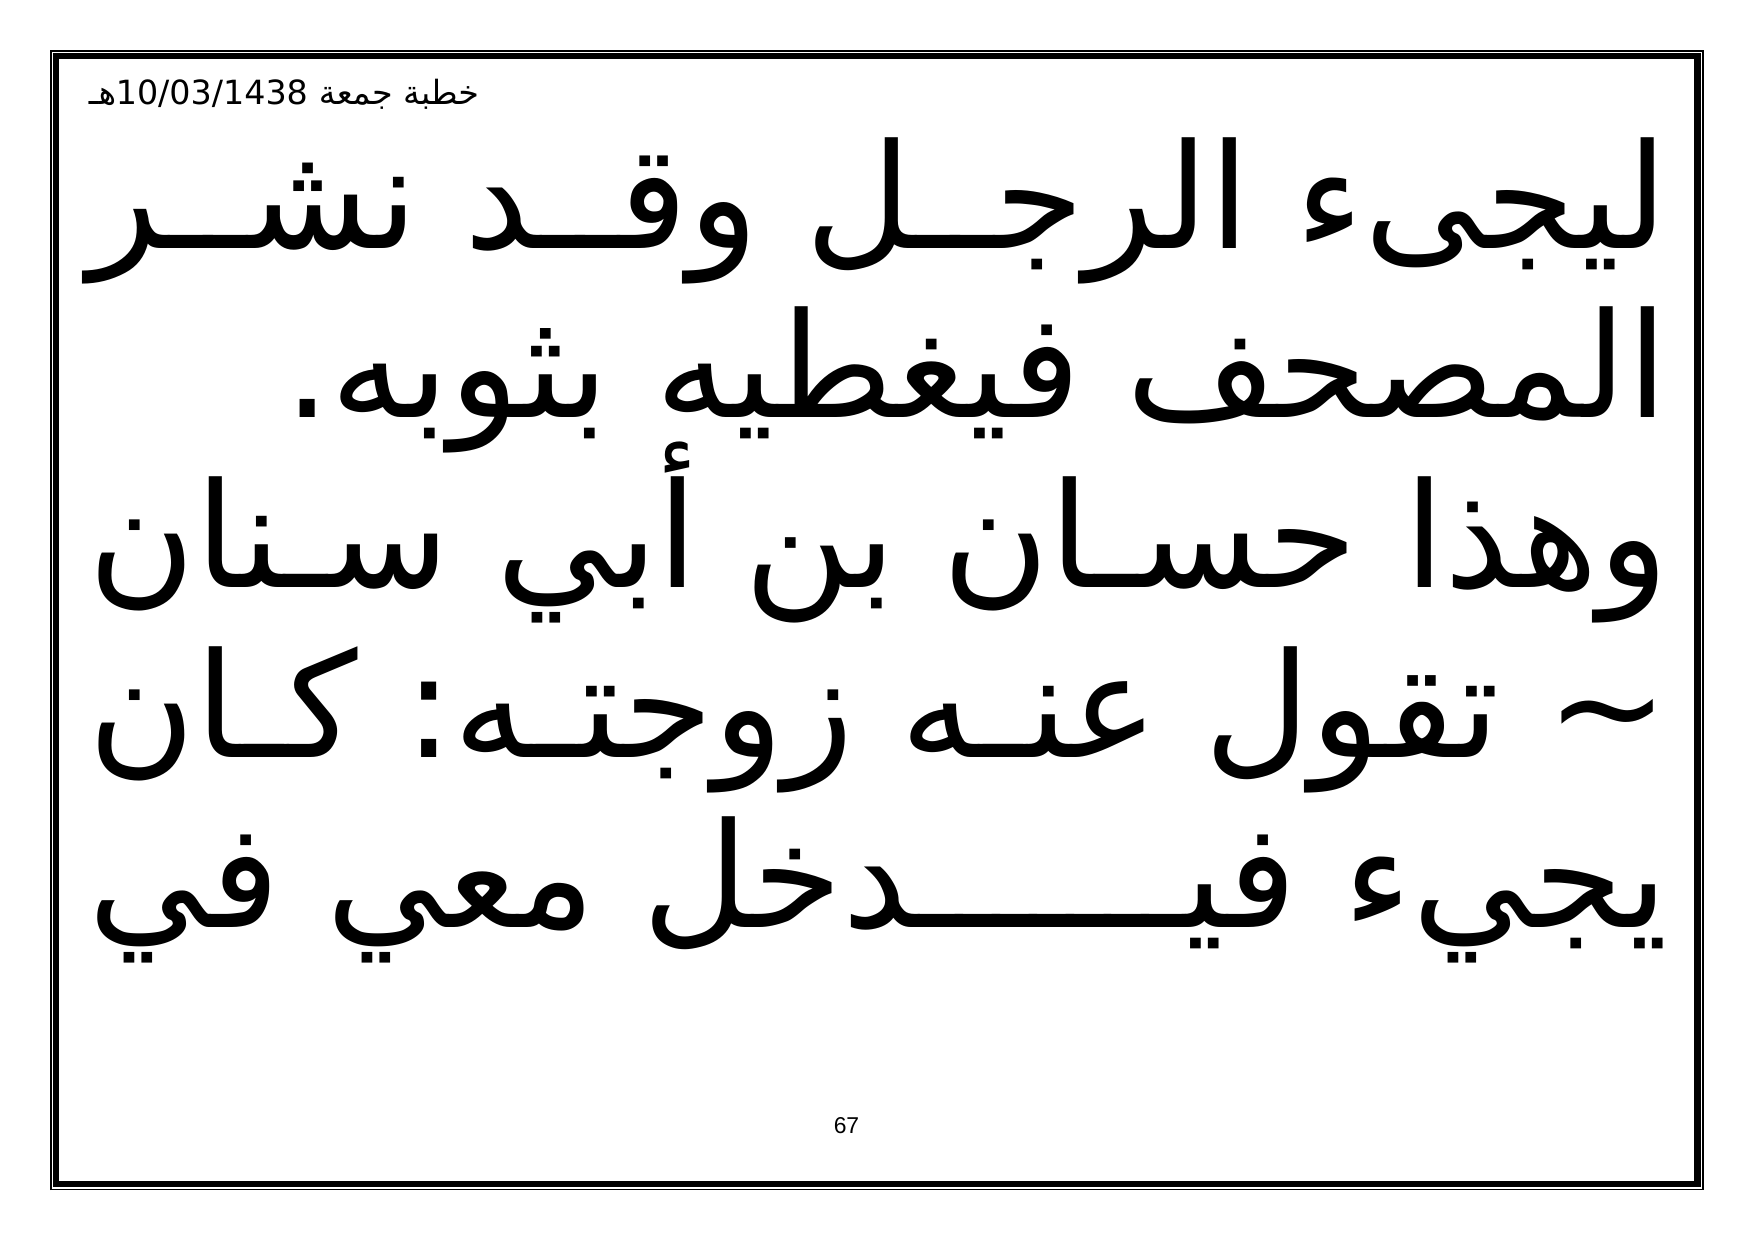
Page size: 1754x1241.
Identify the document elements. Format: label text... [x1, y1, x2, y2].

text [89, 452, 1669, 962]
text وهذا سفيان يقول: أخبرتني سريه الربيع بن خثيم قالت: كان عمل الربيع كله سرا، إن كان ليجىء الرجل وقد نشر المصحف فيغطيه بثوبه. [89, 113, 1669, 452]
